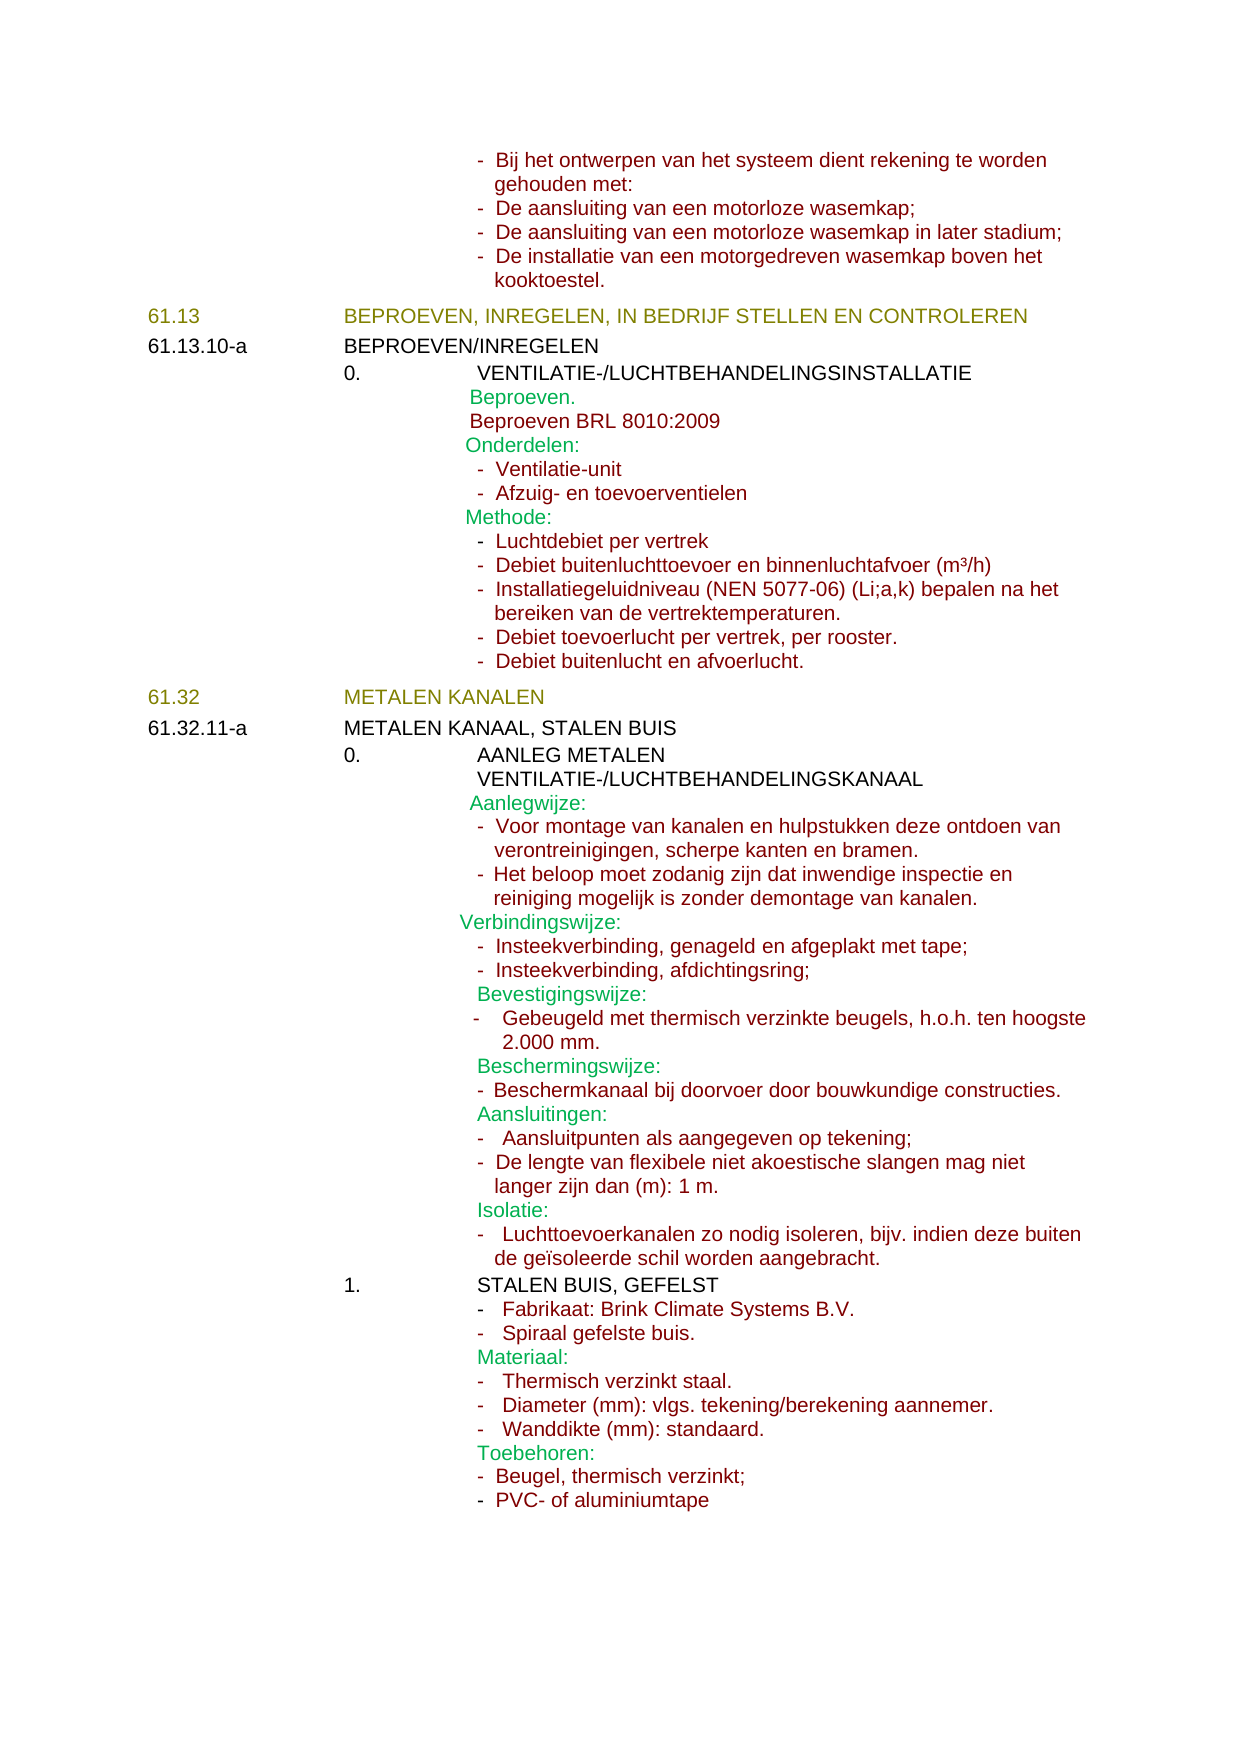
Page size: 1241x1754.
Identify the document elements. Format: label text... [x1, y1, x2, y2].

text - Insteekverbinding, afdichtingsring; [477, 958, 1092, 982]
text Toebehoren: [477, 1440, 1092, 1464]
text bereiken van de vertrektemperaturen. [477, 601, 1092, 625]
list Spiraal gefelste buis. [477, 1321, 1092, 1344]
text - Beugel, thermisch verzinkt; [477, 1464, 1092, 1488]
list Luchttoevoerkanalen zo nodig isoleren, bijv. indien deze buiten [477, 1222, 1092, 1246]
text - Afzuig- en toevoerventielen [477, 481, 1092, 505]
text reiniging mogelijk is zonder demontage van kanalen. [487, 886, 1092, 910]
list Diameter (mm): vlgs. tekening/berekening aannemer. [477, 1392, 1092, 1416]
text - De aansluiting van een motorloze wasemkap in later stadium; [477, 219, 1092, 243]
text - De lengte van flexibele niet akoestische slangen mag niet [477, 1150, 1092, 1174]
list Thermisch verzinkt staal. [477, 1368, 1092, 1392]
text kooktoestel. [477, 267, 1092, 291]
text 2.000 mm. [477, 1030, 1092, 1054]
list Het beloop moet zodanig zijn dat inwendige inspectie en [477, 862, 1092, 886]
text Beproeven BRL 8010:2009 [148, 409, 1092, 433]
text Verbindingswijze: [373, 910, 1092, 934]
text Bevestigingswijze: [402, 982, 1092, 1006]
text Isolatie: [477, 1198, 1092, 1222]
text Methode: [373, 505, 1092, 529]
text 61.32.11-a METALEN KANAAL, STALEN BUIS [148, 715, 1092, 739]
text Materiaal: [477, 1344, 1092, 1368]
text - Debiet buitenlucht en afvoerlucht. [477, 649, 1092, 673]
text - Voor montage van kanalen en hulpstukken deze ontdoen van [477, 814, 1092, 838]
text Aansluitingen: [402, 1102, 1092, 1126]
text 61.13 BEPROEVEN, INREGELEN, IN BEDRIJF STELLEN EN CONTROLEREN [148, 304, 1092, 328]
text - Ventilatie-unit [477, 457, 1092, 481]
text de geïsoleerde schil worden aangebracht. [477, 1246, 1092, 1269]
text - Debiet toevoerlucht per vertrek, per rooster. [477, 625, 1092, 649]
text 61.13.10-a BEPROEVEN/INREGELEN [148, 334, 1092, 358]
text - Bij het ontwerpen van het systeem dient rekening te worden [477, 148, 1092, 172]
text - De aansluiting van een motorloze wasemkap; [477, 196, 1092, 219]
text Beschermingswijze: [402, 1054, 1092, 1078]
text - PVC- of aluminiumtape [477, 1488, 1092, 1512]
text - Aansluitpunten als aangegeven op tekening; [477, 1126, 1092, 1150]
list Wanddikte (mm): standaard. [477, 1416, 1092, 1440]
text 0. VENTILATIE-/LUCHTBEHANDELINGSINSTALLATIE [343, 361, 1092, 385]
text - Fabrikaat: Brink Climate Systems B.V. [477, 1297, 1092, 1321]
text langer zijn dan (m): 1 m. [477, 1174, 1092, 1198]
text Onderdelen: [373, 433, 1092, 457]
text 0. AANLEG METALEN VENTILATIE-/LUCHTBEHANDELINGSKANAAL [343, 742, 1092, 790]
text - Gebeugeld met thermisch verzinkte beugels, h.o.h. ten hoogste [373, 1006, 1092, 1030]
text - Debiet buitenluchttoevoer en binnenluchtafvoer (m³/h) [477, 553, 1092, 577]
text Beproeven. [148, 385, 1092, 409]
text gehouden met: [477, 172, 1092, 196]
text - Insteekverbinding, genageld en afgeplakt met tape; [477, 934, 1092, 958]
text - Installatiegeluidniveau (NEN 5077-06) (Li;a,k) bepalen na het [477, 577, 1092, 601]
text Aanlegwijze: [148, 790, 1092, 814]
text - Luchtdebiet per vertrek [477, 529, 1092, 553]
text - De installatie van een motorgedreven wasemkap boven het [477, 243, 1092, 267]
text 61.32 METALEN KANALEN [148, 685, 1092, 709]
text 1. STALEN BUIS, GEFELST [343, 1273, 1092, 1297]
list Beschermkanaal bij doorvoer door bouwkundige constructies. [477, 1078, 1092, 1102]
text verontreinigingen, scherpe kanten en bramen. [477, 838, 1092, 862]
